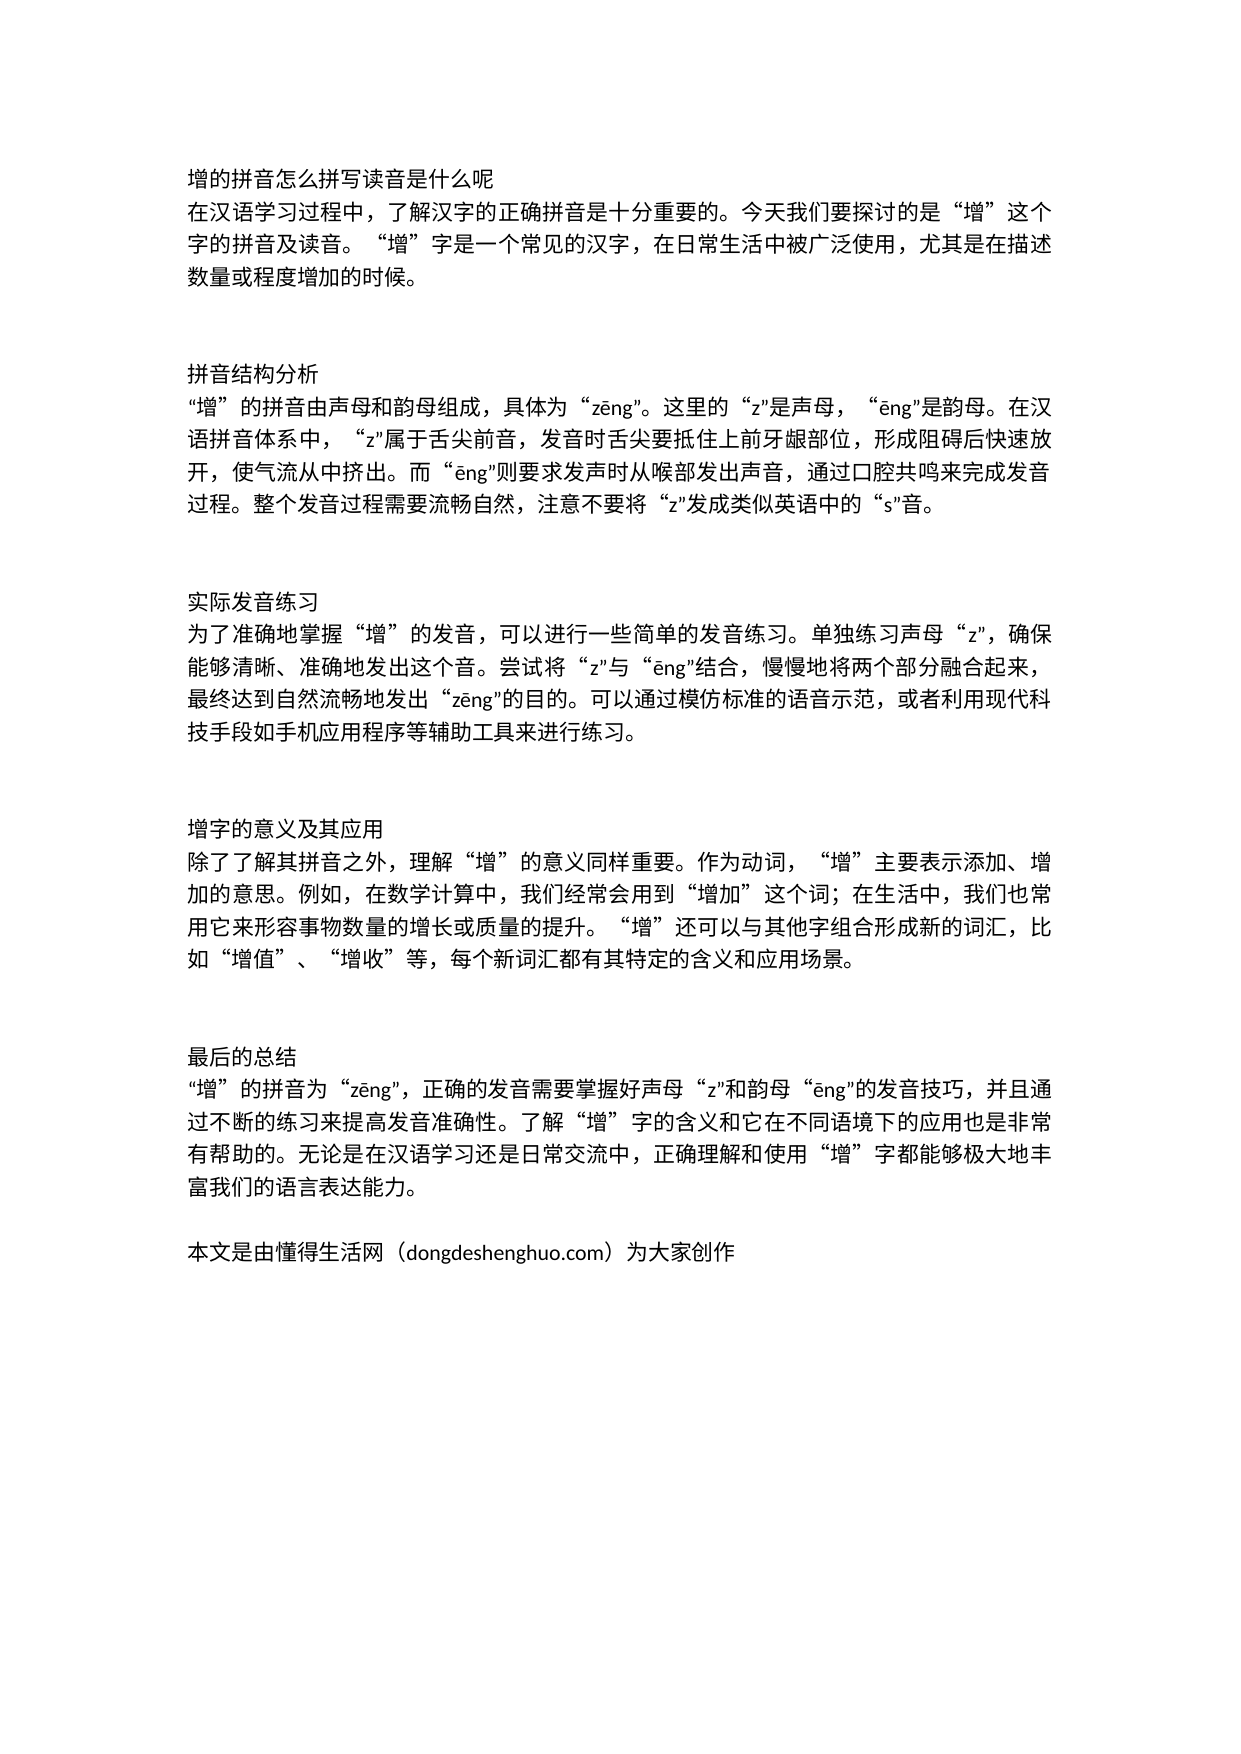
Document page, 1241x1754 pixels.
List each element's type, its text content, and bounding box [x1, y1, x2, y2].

text 为了准确地掌握“增”的发音，可以进行一些简单的发音练习。单独练习声母“z”，确保能够清晰、准确地发出这个音。尝试将“z”与“ēng”结合，慢慢地将两个部分融合起来，最终达到自然流畅地发出“zēng”的目的。可以通过模仿标准的语音示范，或者利用现代科技手段如手机应用程序等辅助工具来进行练习。 [187, 617, 1053, 747]
text 最后的总结 [187, 1039, 1053, 1072]
text 增字的意义及其应用 [187, 812, 1053, 844]
text “增”的拼音为“zēng”，正确的发音需要掌握好声母“z”和韵母“ēng”的发音技巧，并且通过不断的练习来提高发音准确性。了解“增”字的含义和它在不同语境下的应用也是非常有帮助的。无论是在汉语学习还是日常交流中，正确理解和使用“增”字都能够极大地丰富我们的语言表达能力。 [187, 1072, 1053, 1202]
text 除了了解其拼音之外，理解“增”的意义同样重要。作为动词，“增”主要表示添加、增加的意思。例如，在数学计算中，我们经常会用到“增加”这个词；在生活中，我们也常用它来形容事物数量的增长或质量的提升。“增”还可以与其他字组合形成新的词汇，比如“增值”、“增收”等，每个新词汇都有其特定的含义和应用场景。 [187, 844, 1053, 974]
text 在汉语学习过程中，了解汉字的正确拼音是十分重要的。今天我们要探讨的是“增”这个字的拼音及读音。“增”字是一个常见的汉字，在日常生活中被广泛使用，尤其是在描述数量或程度增加的时候。 [187, 194, 1053, 292]
text 拼音结构分析 [187, 357, 1053, 389]
text 实际发音练习 [187, 584, 1053, 617]
text 增的拼音怎么拼写读音是什么呢 [187, 162, 1053, 194]
text 本文是由懂得生活网（dongdeshenghuo.com）为大家创作 [187, 1234, 1053, 1267]
text “增”的拼音由声母和韵母组成，具体为“zēng”。这里的“z”是声母，“ēng”是韵母。在汉语拼音体系中，“z”属于舌尖前音，发音时舌尖要抵住上前牙龈部位，形成阻碍后快速放开，使气流从中挤出。而“ēng”则要求发声时从喉部发出声音，通过口腔共鸣来完成发音过程。整个发音过程需要流畅自然，注意不要将“z”发成类似英语中的“s”音。 [187, 389, 1053, 519]
